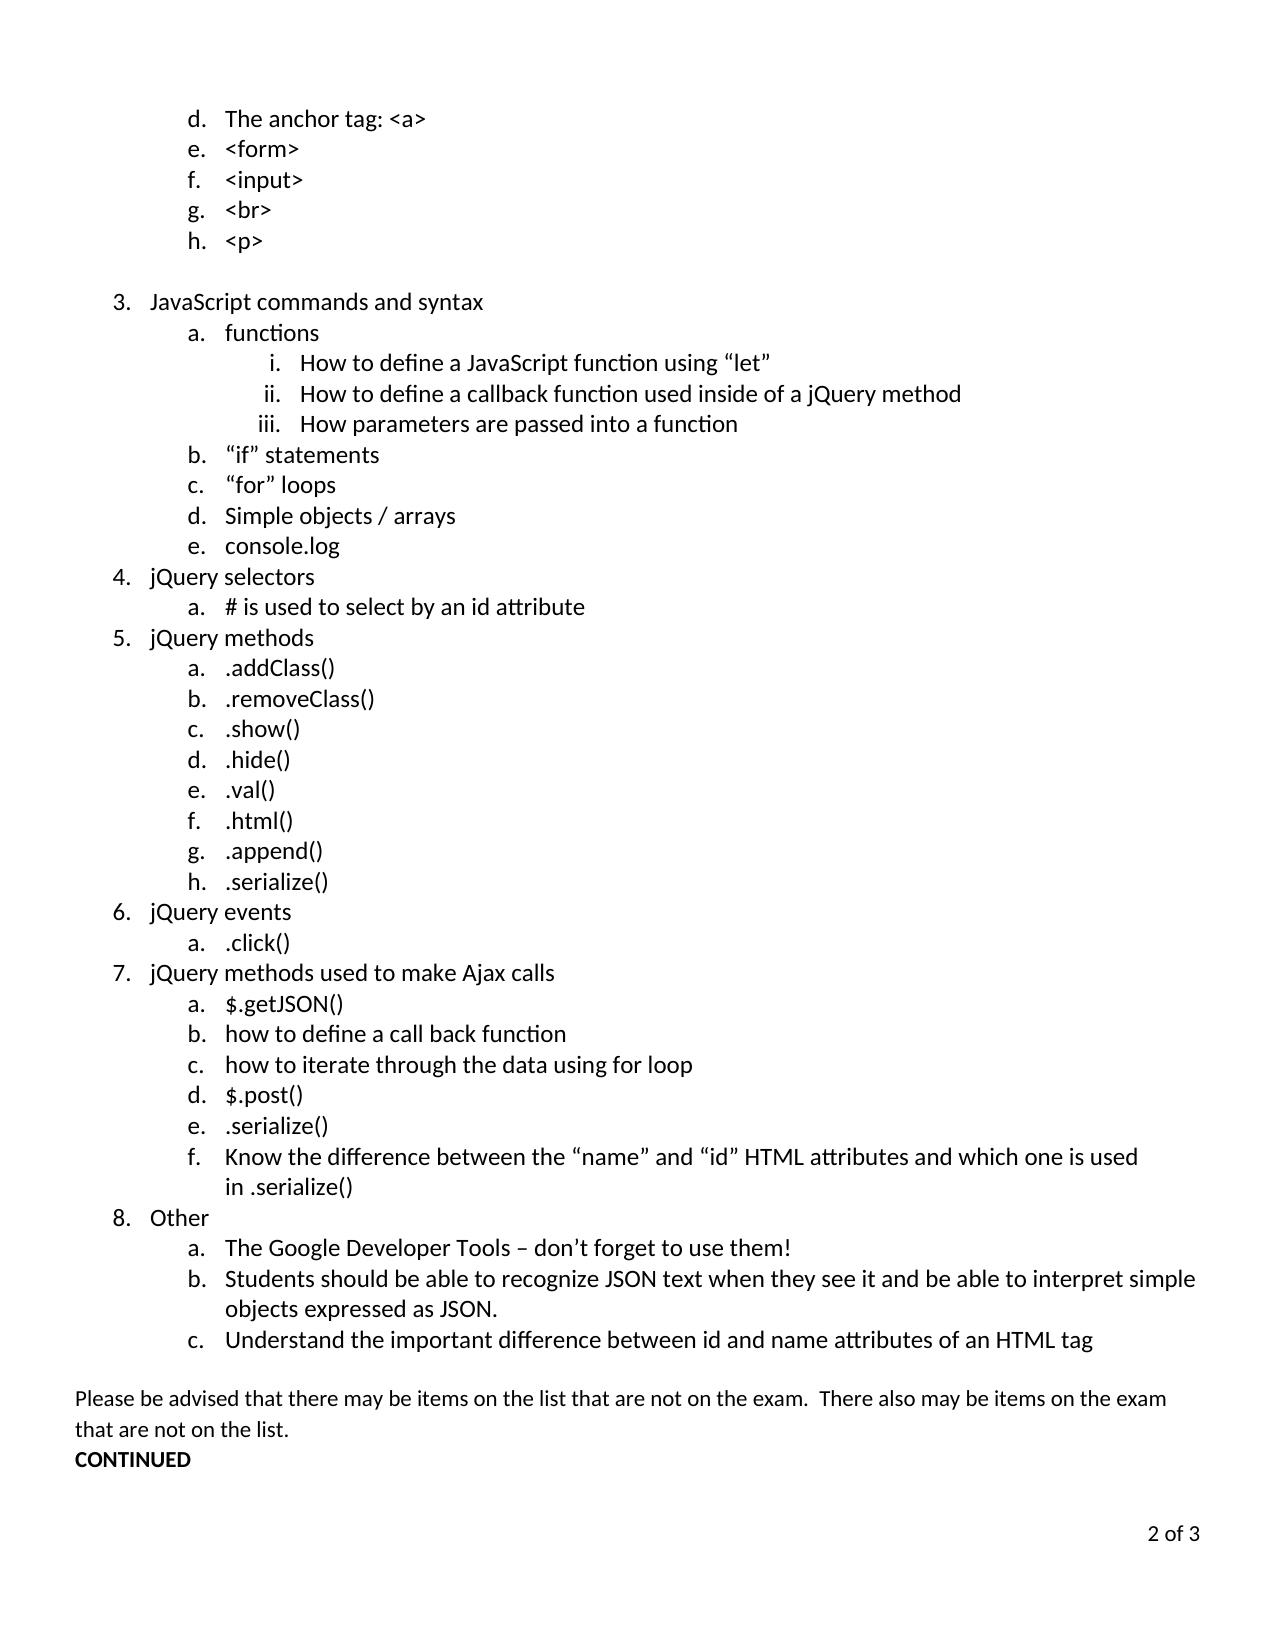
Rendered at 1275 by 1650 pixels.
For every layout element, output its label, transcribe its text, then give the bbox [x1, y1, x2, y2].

list “for” loops [187, 469, 1200, 500]
list .addClass() [187, 652, 1200, 683]
list .serialize() [187, 866, 1200, 897]
list How to define a JavaScript function using “let” [281, 347, 1200, 378]
list How to define a callback function used inside of a jQuery method [281, 378, 1200, 408]
list .click() [187, 927, 1200, 958]
text Please be advised that there may be items on the list that are not on the exam. There also may be items on the exam that are not on the list. CONTINUED [75, 1354, 1200, 1473]
list $.getJSON() [187, 988, 1200, 1019]
list Simple objects / arrays [187, 500, 1200, 530]
list .val() [187, 774, 1200, 805]
list .show() [187, 713, 1200, 744]
list Know the difference between the “name” and “id” HTML attributes and which one is used in .serialize() [187, 1141, 1200, 1202]
list jQuery selectors [112, 561, 1200, 591]
list <p> [187, 225, 1200, 256]
list how to iterate through the data using for loop [187, 1049, 1200, 1080]
list functions [187, 317, 1200, 347]
list .serialize() [187, 1110, 1200, 1141]
list <br> [187, 194, 1200, 225]
list .removeClass() [187, 683, 1200, 713]
list JavaScript commands and syntax [112, 286, 1200, 317]
list <form> [187, 133, 1200, 164]
list Other [112, 1202, 1200, 1232]
list <input> [187, 164, 1200, 194]
list jQuery events [112, 897, 1200, 927]
list Students should be able to recognize JSON text when they see it and be able to interpret simple objects expressed as JSON. [187, 1263, 1200, 1324]
list # is used to select by an id attribute [187, 591, 1200, 622]
list The Google Developer Tools – don’t forget to use them! [187, 1232, 1200, 1263]
list console.log [187, 530, 1200, 561]
list jQuery methods used to make Ajax calls [112, 958, 1200, 988]
list “if” statements [187, 439, 1200, 469]
list .append() [187, 836, 1200, 866]
list .html() [187, 805, 1200, 836]
list Understand the important difference between id and name attributes of an HTML tag [187, 1324, 1200, 1354]
list $.post() [187, 1080, 1200, 1110]
list how to define a call back function [187, 1019, 1200, 1049]
list The anchor tag: <a> [187, 103, 1200, 133]
list .hide() [187, 744, 1200, 774]
list How parameters are passed into a function [281, 408, 1200, 439]
list jQuery methods [112, 622, 1200, 652]
